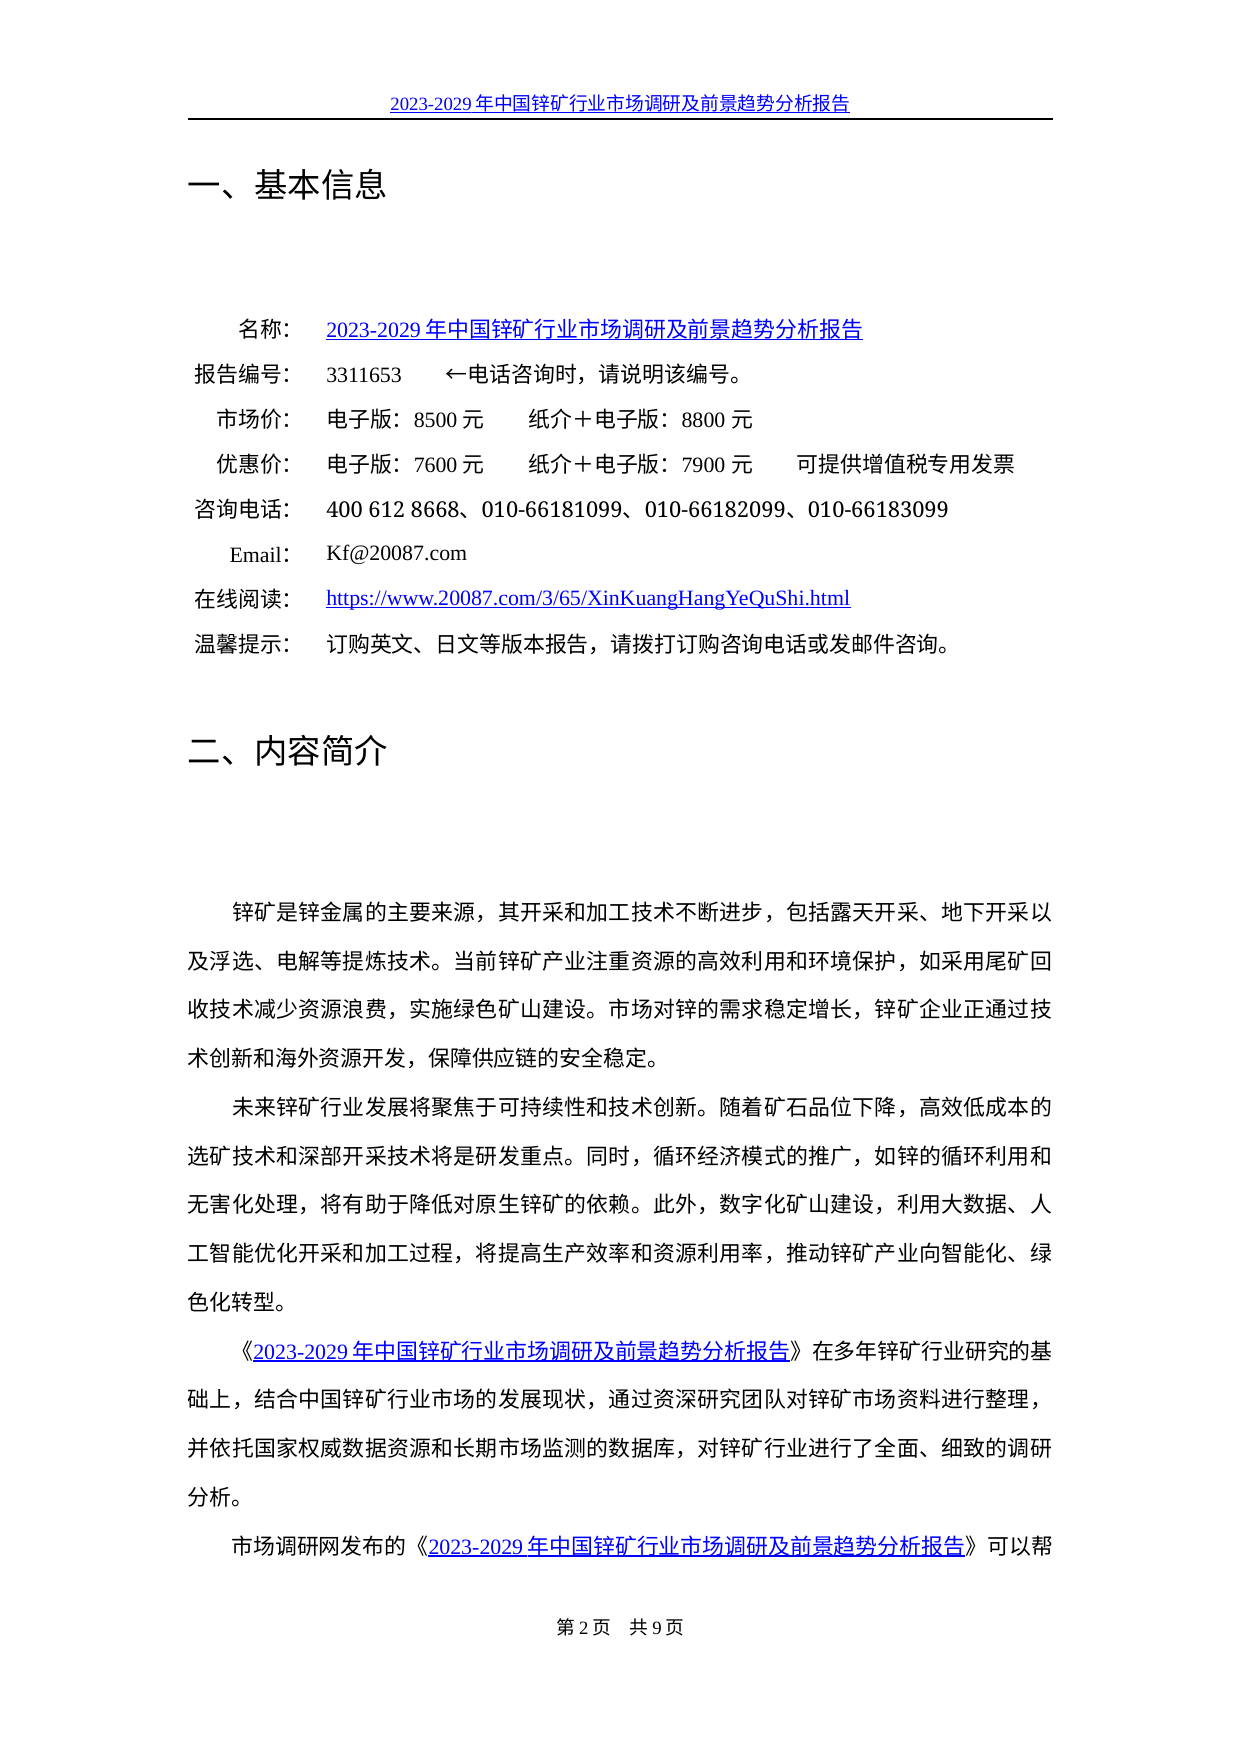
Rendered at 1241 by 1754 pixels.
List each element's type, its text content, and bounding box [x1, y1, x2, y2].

table_cell 电子版：8500 元 纸介＋电子版：8800 元 [315, 402, 1073, 447]
table_cell Email： [167, 537, 315, 582]
table_header 名称： [167, 312, 315, 357]
table_cell [315, 582, 1073, 627]
table_cell 温馨提示： [167, 627, 315, 672]
table_cell 订购英文、日文等版本报告，请拨打订购咨询电话或发邮件咨询。 [315, 627, 1073, 672]
table_cell 电子版：7600 元 纸介＋电子版：7900 元 可提供增值税专用发票 [315, 447, 1073, 492]
table_cell 优惠价： [167, 447, 315, 492]
table_header 2023-2029年中国锌矿行业市场调研及前景趋势分析报告 [315, 312, 1073, 357]
table_cell 3311653 ←电话咨询时，请说明该编号。 [315, 357, 1073, 402]
table_cell Kf@20087.com [315, 537, 1073, 582]
table_cell 报告编号： [167, 357, 315, 402]
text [187, 894, 1053, 1561]
table_cell 400 612 8668、010-66181099、010-66182099、010-66183099 [315, 492, 1073, 537]
table_cell 咨询电话： [167, 492, 315, 537]
title 二、内容简介 [187, 717, 1053, 782]
table_cell 在线阅读： [167, 582, 315, 627]
title 一、基本信息 [187, 150, 1053, 215]
table_cell 市场价： [167, 402, 315, 447]
